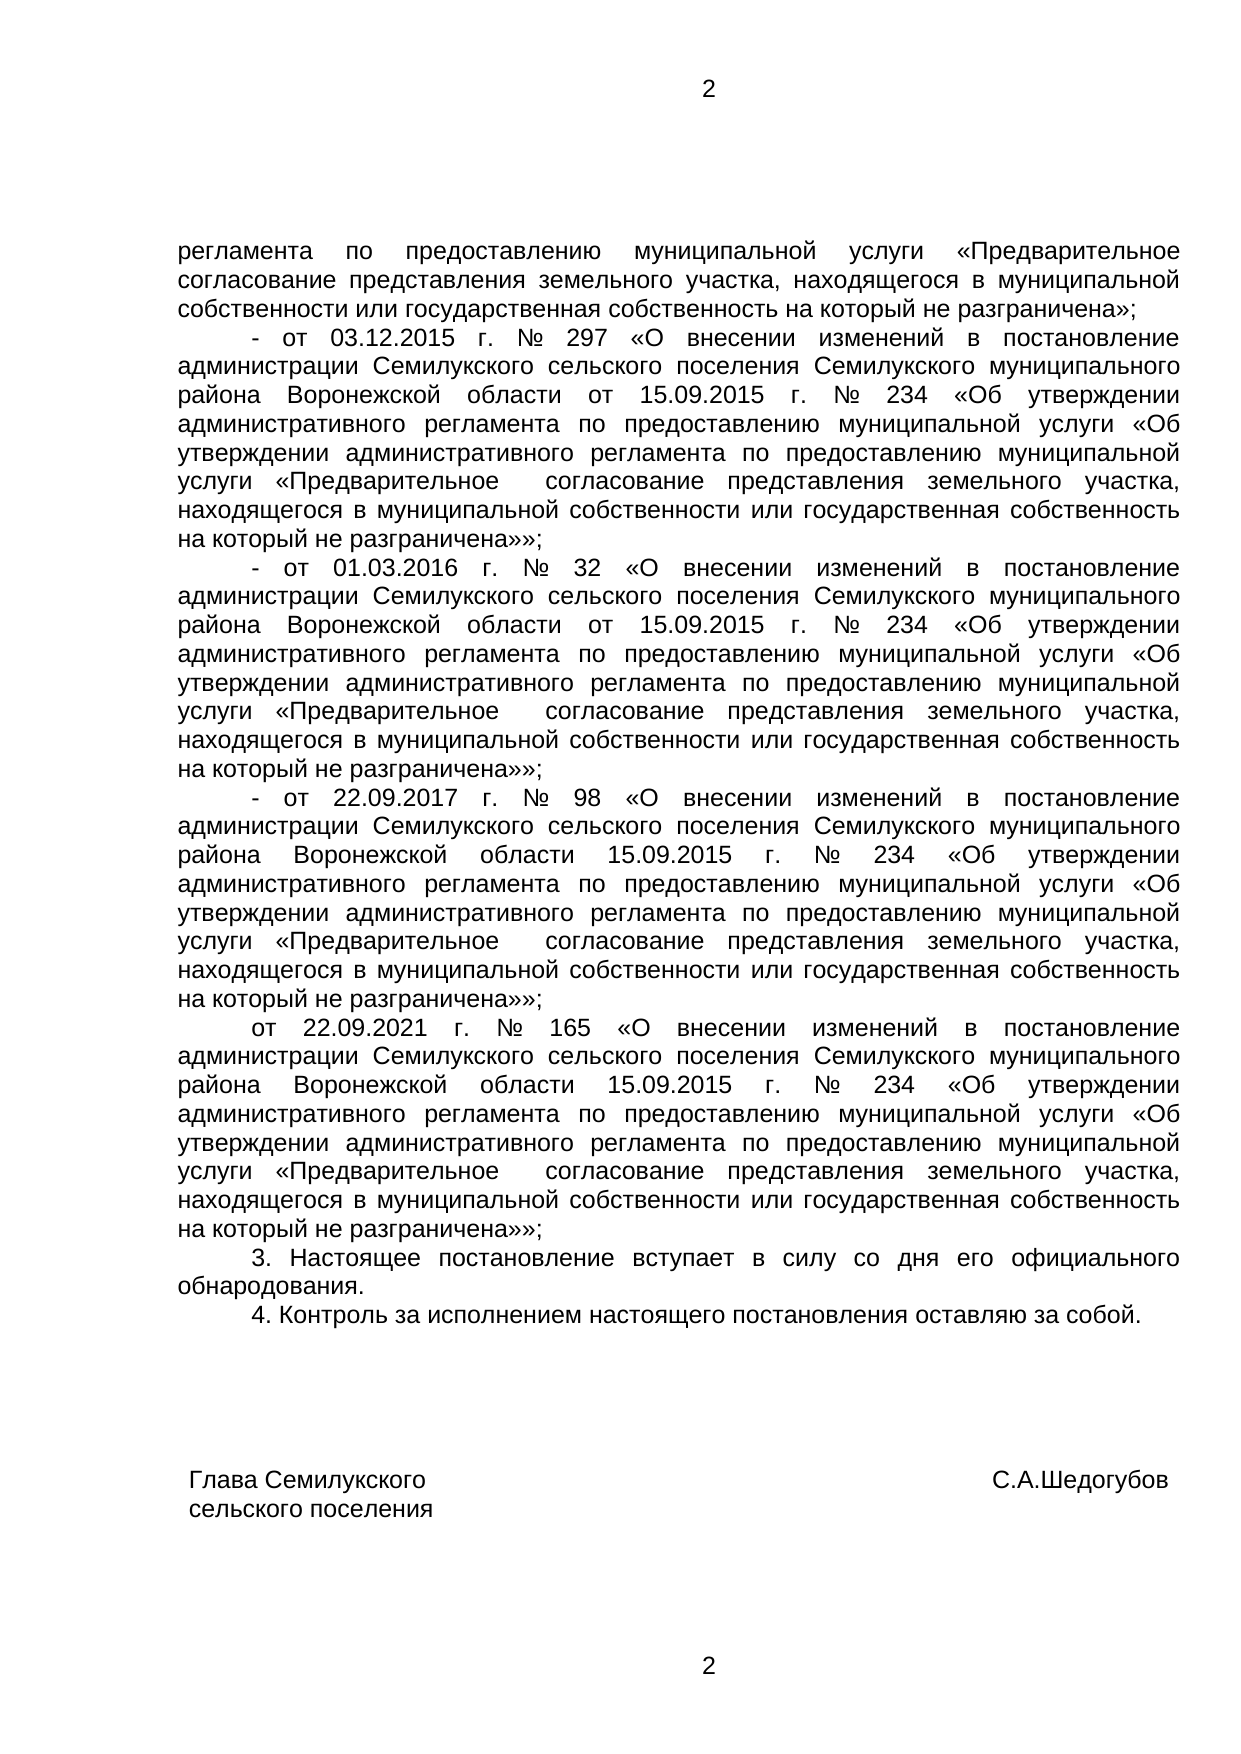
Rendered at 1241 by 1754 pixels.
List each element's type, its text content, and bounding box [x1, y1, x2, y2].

text - от 22.09.2017 г. № 98 «О внесении изменений в постановление администрации Семилукского сельского поселения Семилукского муниципального района Воронежской области 15.09.2015 г. № 234 «Об утверждении административного регламента по предоставлению муниципальной услуги «Об утверждении административного регламента по предоставлению муниципальной услуги «Предварительное согласование представления земельного участка, находящегося в муниципальной собственности или государственная собственность на который не разграничена»»; [177, 782, 1181, 1012]
table_header С.А.Шедогубов [679, 1465, 1180, 1548]
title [177, 236, 1181, 322]
text - от 01.03.2016 г. № 32 «О внесении изменений в постановление администрации Семилукского сельского поселения Семилукского муниципального района Воронежской области от 15.09.2015 г. № 234 «Об утверждении административного регламента по предоставлению муниципальной услуги «Об утверждении административного регламента по предоставлению муниципальной услуги «Предварительное согласование представления земельного участка, находящегося в муниципальной собственности или государственная собственность на который не разграничена»»; [177, 552, 1181, 782]
text 3. Настоящее постановление вступает в силу со дня его официального обнародования. [177, 1242, 1181, 1300]
text 4. Контроль за исполнением настоящего постановления оставляю за собой. [177, 1300, 1181, 1329]
text - от 03.12.2015 г. № 297 «О внесении изменений в постановление администрации Семилукского сельского поселения Семилукского муниципального района Воронежской области от 15.09.2015 г. № 234 «Об утверждении административного регламента по предоставлению муниципальной услуги «Об утверждении административного регламента по предоставлению муниципальной услуги «Предварительное согласование представления земельного участка, находящегося в муниципальной собственности или государственная собственность на который не разграничена»»; [177, 322, 1181, 552]
table_header Глава Семилукского сельского поселения [177, 1465, 679, 1548]
text от 22.09.2021 г. № 165 «О внесении изменений в постановление администрации Семилукского сельского поселения Семилукского муниципального района Воронежской области 15.09.2015 г. № 234 «Об утверждении административного регламента по предоставлению муниципальной услуги «Об утверждении административного регламента по предоставлению муниципальной услуги «Предварительное согласование представления земельного участка, находящегося в муниципальной собственности или государственная собственность на который не разграничена»»; [177, 1012, 1181, 1242]
